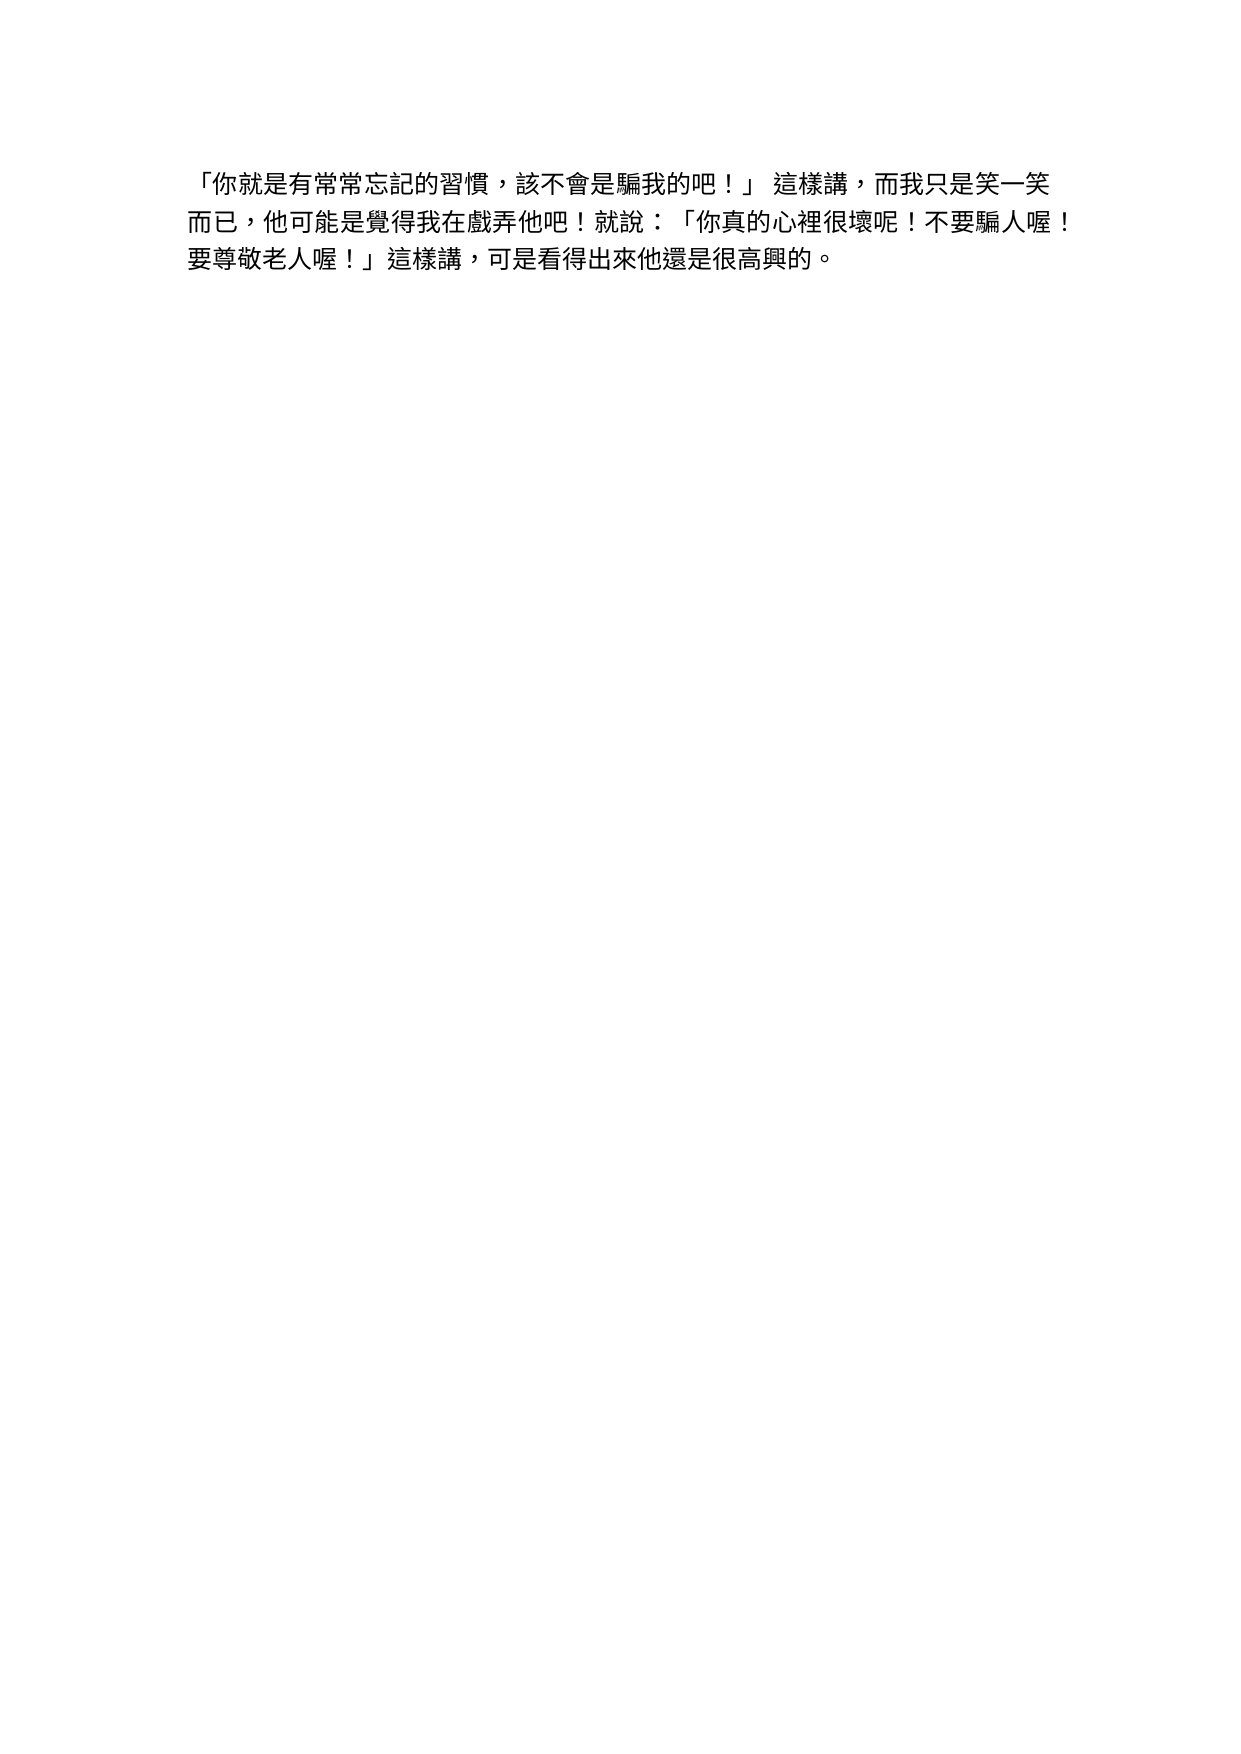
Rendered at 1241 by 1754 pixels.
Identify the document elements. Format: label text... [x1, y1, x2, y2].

text 「你就是有常常忘記的習慣，該不會是騙我的吧！」 這樣講，而我只是笑一笑而已，他可能是覺得我在戲弄他吧！就說：「你真的心裡很壞呢！不要騙人喔！要尊敬老人喔！」這樣講，可是看得出來他還是很高興的。 [187, 164, 1053, 277]
